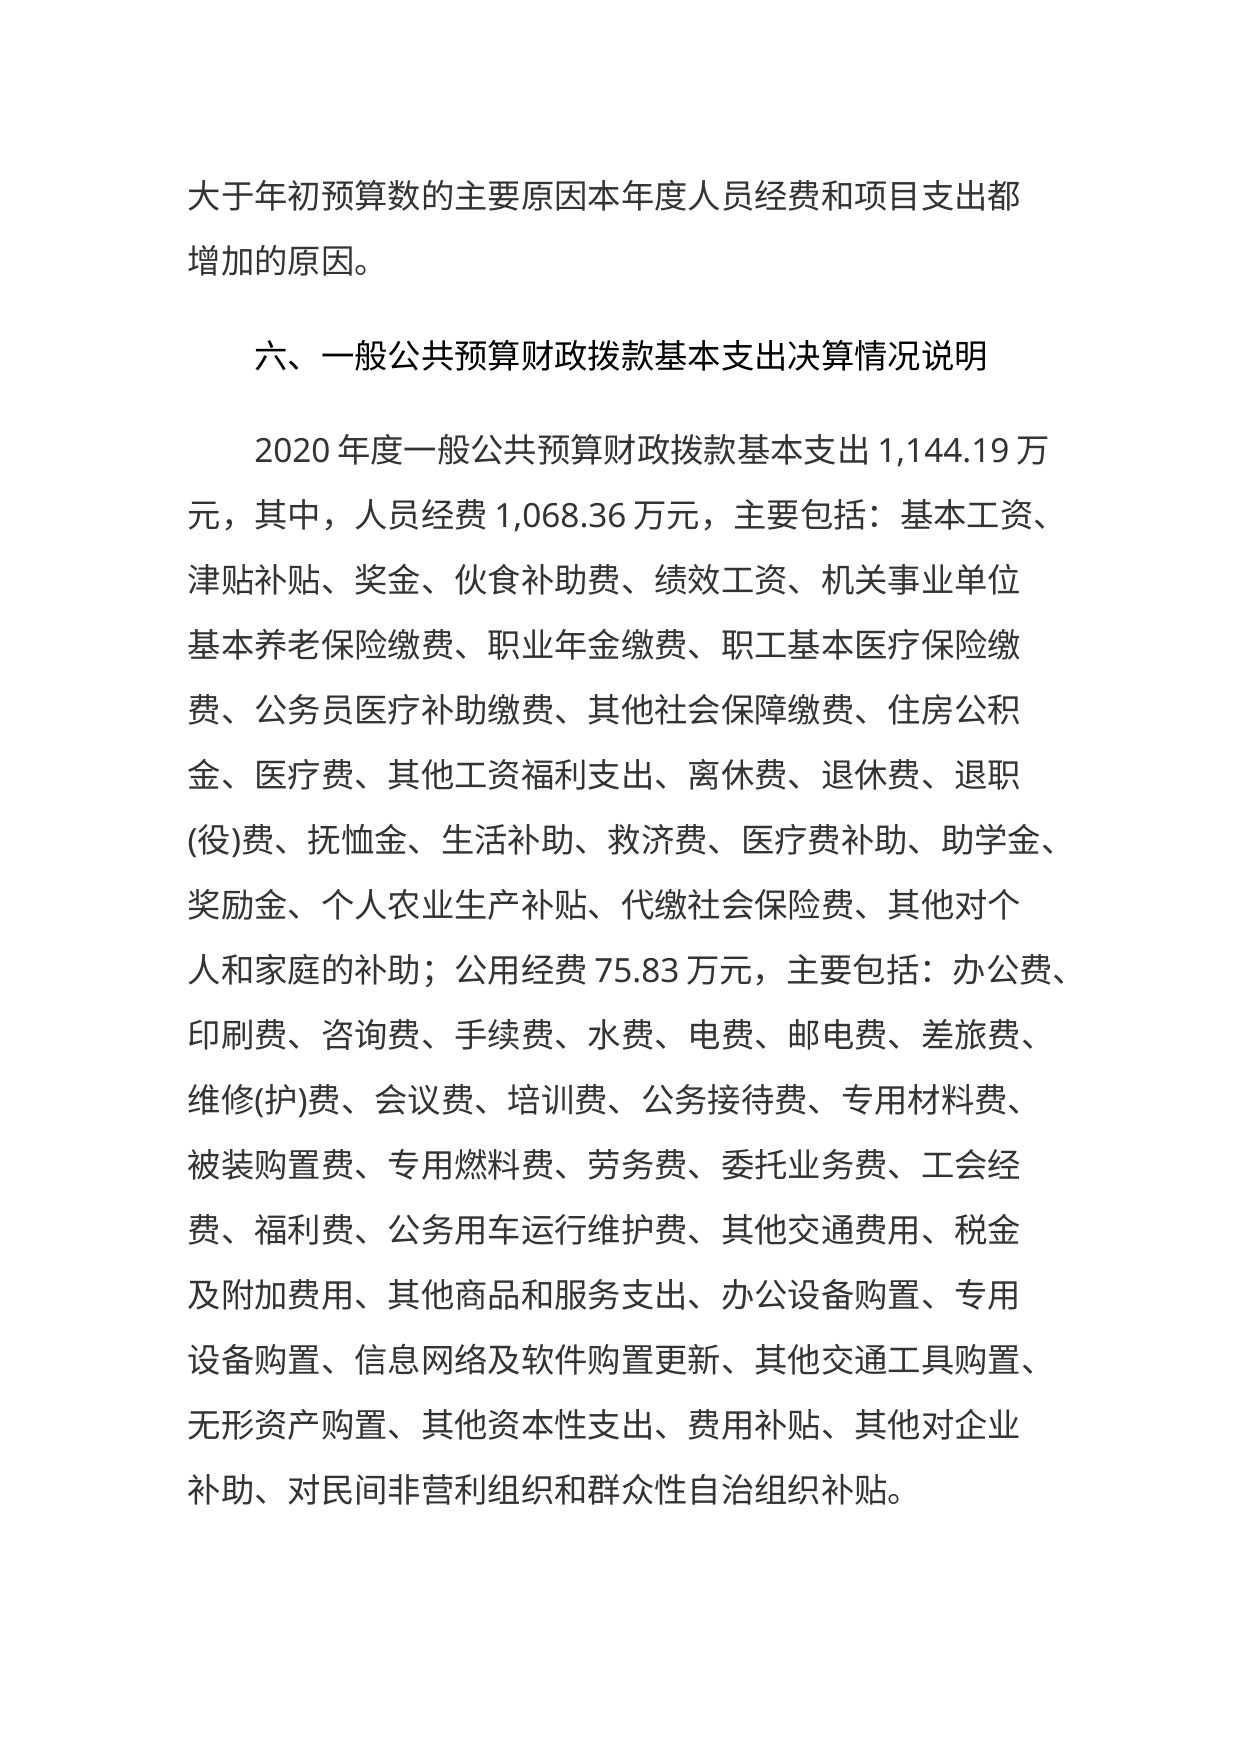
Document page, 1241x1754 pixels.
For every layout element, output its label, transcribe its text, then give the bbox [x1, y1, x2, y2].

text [187, 162, 1053, 292]
text 2020年度一般公共预算财政拨款基本支出1,144.19万元，其中，人员经费1,068.36万元，主要包括：基本工资、津贴补贴、奖金、伙食补助费、绩效工资、机关事业单位基本养老保险缴费、职业年金缴费、职工基本医疗保险缴费、公务员医疗补助缴费、其他社会保障缴费、住房公积金、医疗费、其他工资福利支出、离休费、退休费、退职(役)费、抚恤金、生活补助、救济费、医疗费补助、助学金、奖励金、个人农业生产补贴、代缴社会保险费、其他对个人和家庭的补助；公用经费75.83万元，主要包括：办公费、印刷费、咨询费、手续费、水费、电费、邮电费、差旅费、维修(护)费、会议费、培训费、公务接待费、专用材料费、被装购置费、专用燃料费、劳务费、委托业务费、工会经费、福利费、公务用车运行维护费、其他交通费用、税金及附加费用、其他商品和服务支出、办公设备购置、专用设备购置、信息网络及软件购置更新、其他交通工具购置、无形资产购置、其他资本性支出、费用补贴、其他对企业补助、对民间非营利组织和群众性自治组织补贴。 [187, 415, 1053, 1520]
text 六、一般公共预算财政拨款基本支出决算情况说明 [187, 321, 1053, 386]
